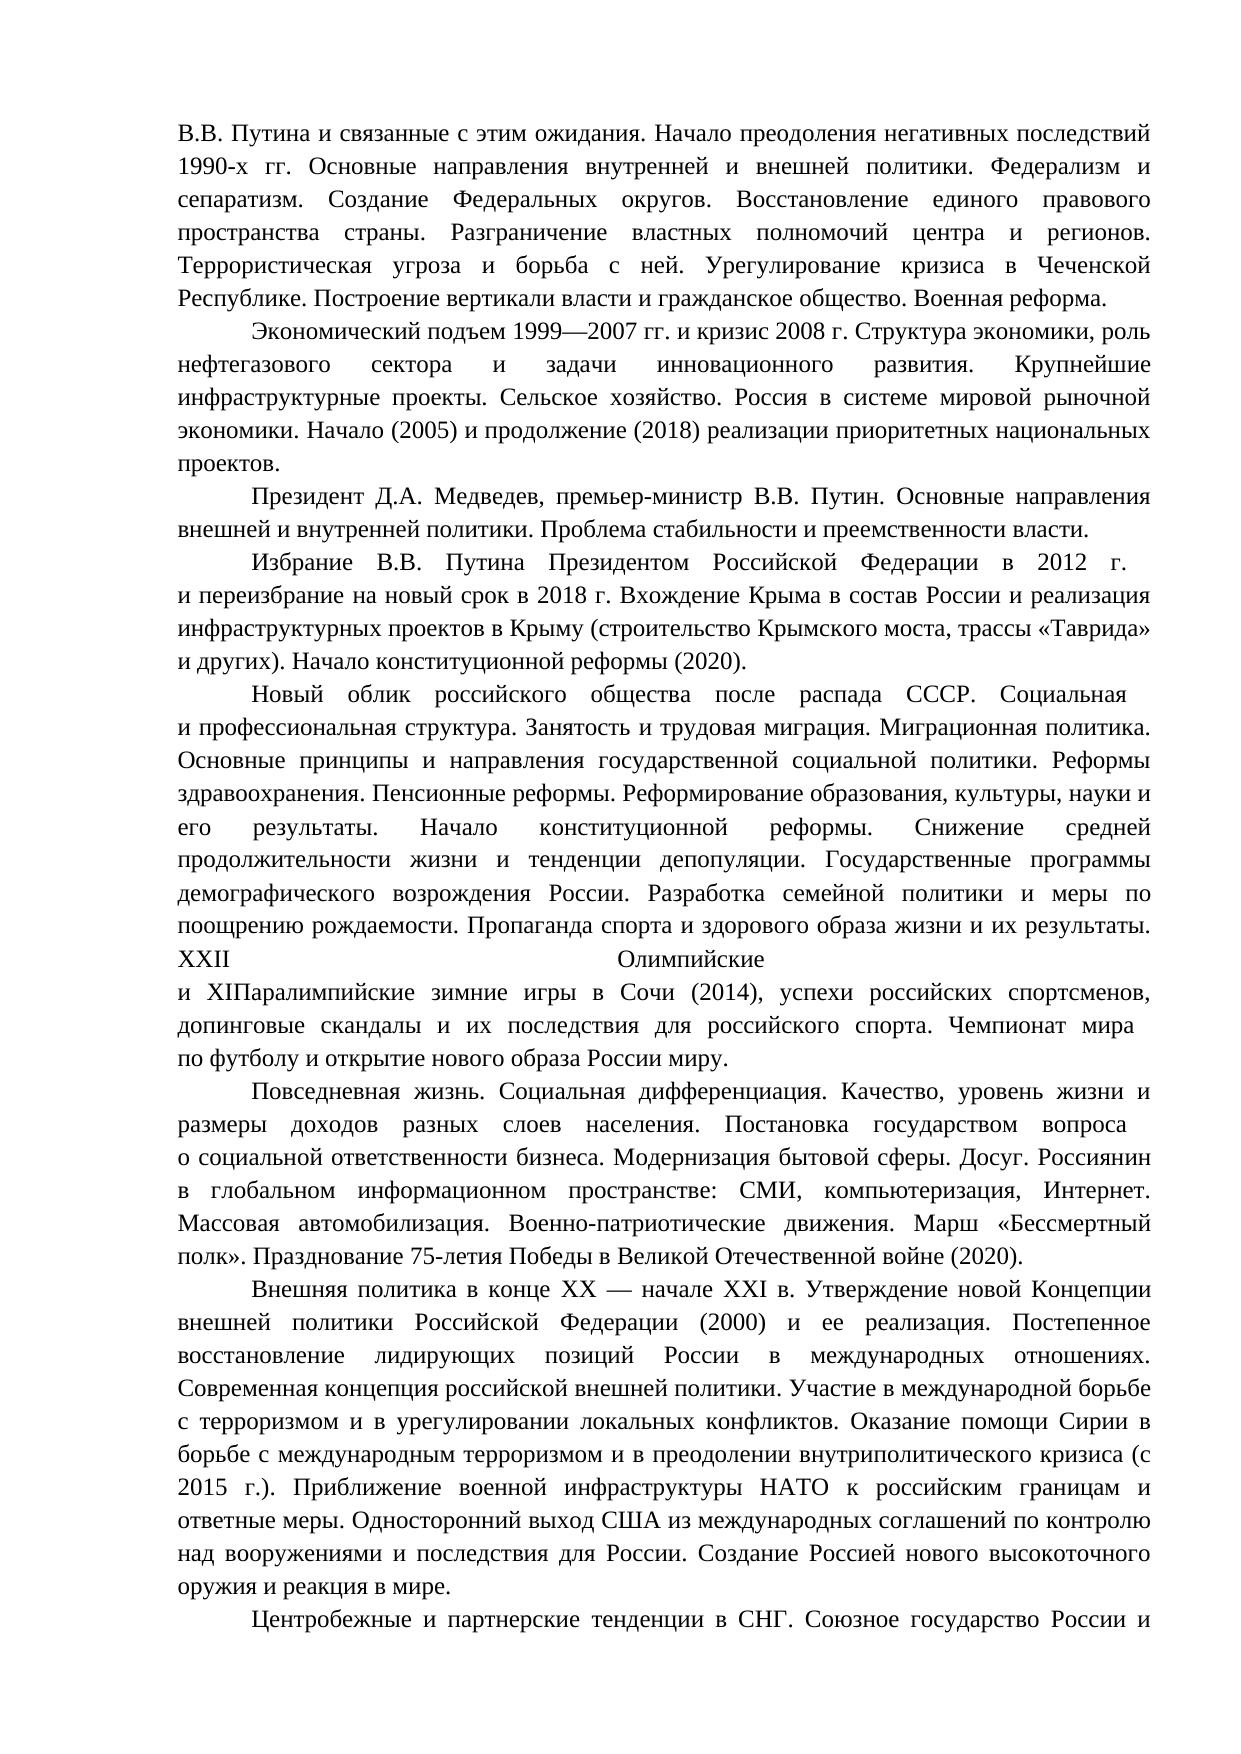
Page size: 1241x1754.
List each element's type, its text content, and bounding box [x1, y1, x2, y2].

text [177, 1604, 1152, 1633]
text Внешняя политика в конце XX — начале XXI в. Утверждение новой Концепции внешней политики Российской Федерации (2000) и ее реализация. Постепенное восстановление лидирующих позиций России в международных отношениях. Современная концепция российской внешней политики. Участие в международной борьбе с терроризмом и в урегулировании локальных конфликтов. Оказание помощи Сирии в борьбе с международным терроризмом и в преодолении внутриполитического кризиса (с 2015 г.). Приближение военной инфраструктуры НАТО к российским границам и ответные меры. Односторонний выход США из международных соглашений по контролю над вооружениями и последствия для России. Создание Россией нового высокоточного оружия и реакция в мире. [177, 1274, 1152, 1600]
text Избрание В.В. Путина Президентом Российской Федерации в 2012 г. и переизбрание на новый срок в 2018 г. Вхождение Крыма в состав России и реализация инфраструктурных проектов в Крыму (строительство Крымского моста, трассы «Таврида» и других). Начало конституционной реформы (2020). [177, 547, 1152, 675]
text Повседневная жизнь. Социальная дифференциация. Качество, уровень жизни и размеры доходов разных слоев населения. Постановка государством вопроса о социальной ответственности бизнеса. Модернизация бытовой сферы. Досуг. Россиянин в глобальном информационном пространстве: СМИ, компьютеризация, Интернет. Массовая автомобилизация. Военно-патриотические движения. Марш «Бессмертный полк». Празднование 75-летия Победы в Великой Отечественной войне (2020). [177, 1076, 1152, 1269]
text Президент Д.А. Медведев, премьер-министр В.В. Путин. Основные направления внешней и внутренней политики. Проблема стабильности и преемственности власти. [177, 481, 1152, 543]
text Новый облик российского общества после распада СССР. Социальная и профессиональная структура. Занятость и трудовая миграция. Миграционная политика. Основные принципы и направления государственной социальной политики. Реформы здравоохранения. Пенсионные реформы. Реформирование образования, культуры, науки и его результаты. Начало конституционной реформы. Снижение средней продолжительности жизни и тенденции депопуляции. Государственные программы демографического возрождения России. Разработка семейной политики и меры по поощрению рождаемости. Пропаганда спорта и здорового образа жизни и их результаты. XXII Олимпийские и XIПаралимпийские зимние игры в Сочи (2014), успехи российских спортсменов, допинговые скандалы и их последствия для российского спорта. Чемпионат мира по футболу и открытие нового образа России миру. [177, 679, 1152, 1071]
text Экономический подъем 1999—2007 гг. и кризис 2008 г. Структура экономики, роль нефтегазового сектора и задачи инновационного развития. Крупнейшие инфраструктурные проекты. Сельское хозяйство. Россия в системе мировой рыночной экономики. Начало (2005) и продолжение (2018) реализации приоритетных национальных проектов. [177, 316, 1152, 477]
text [177, 118, 1152, 312]
